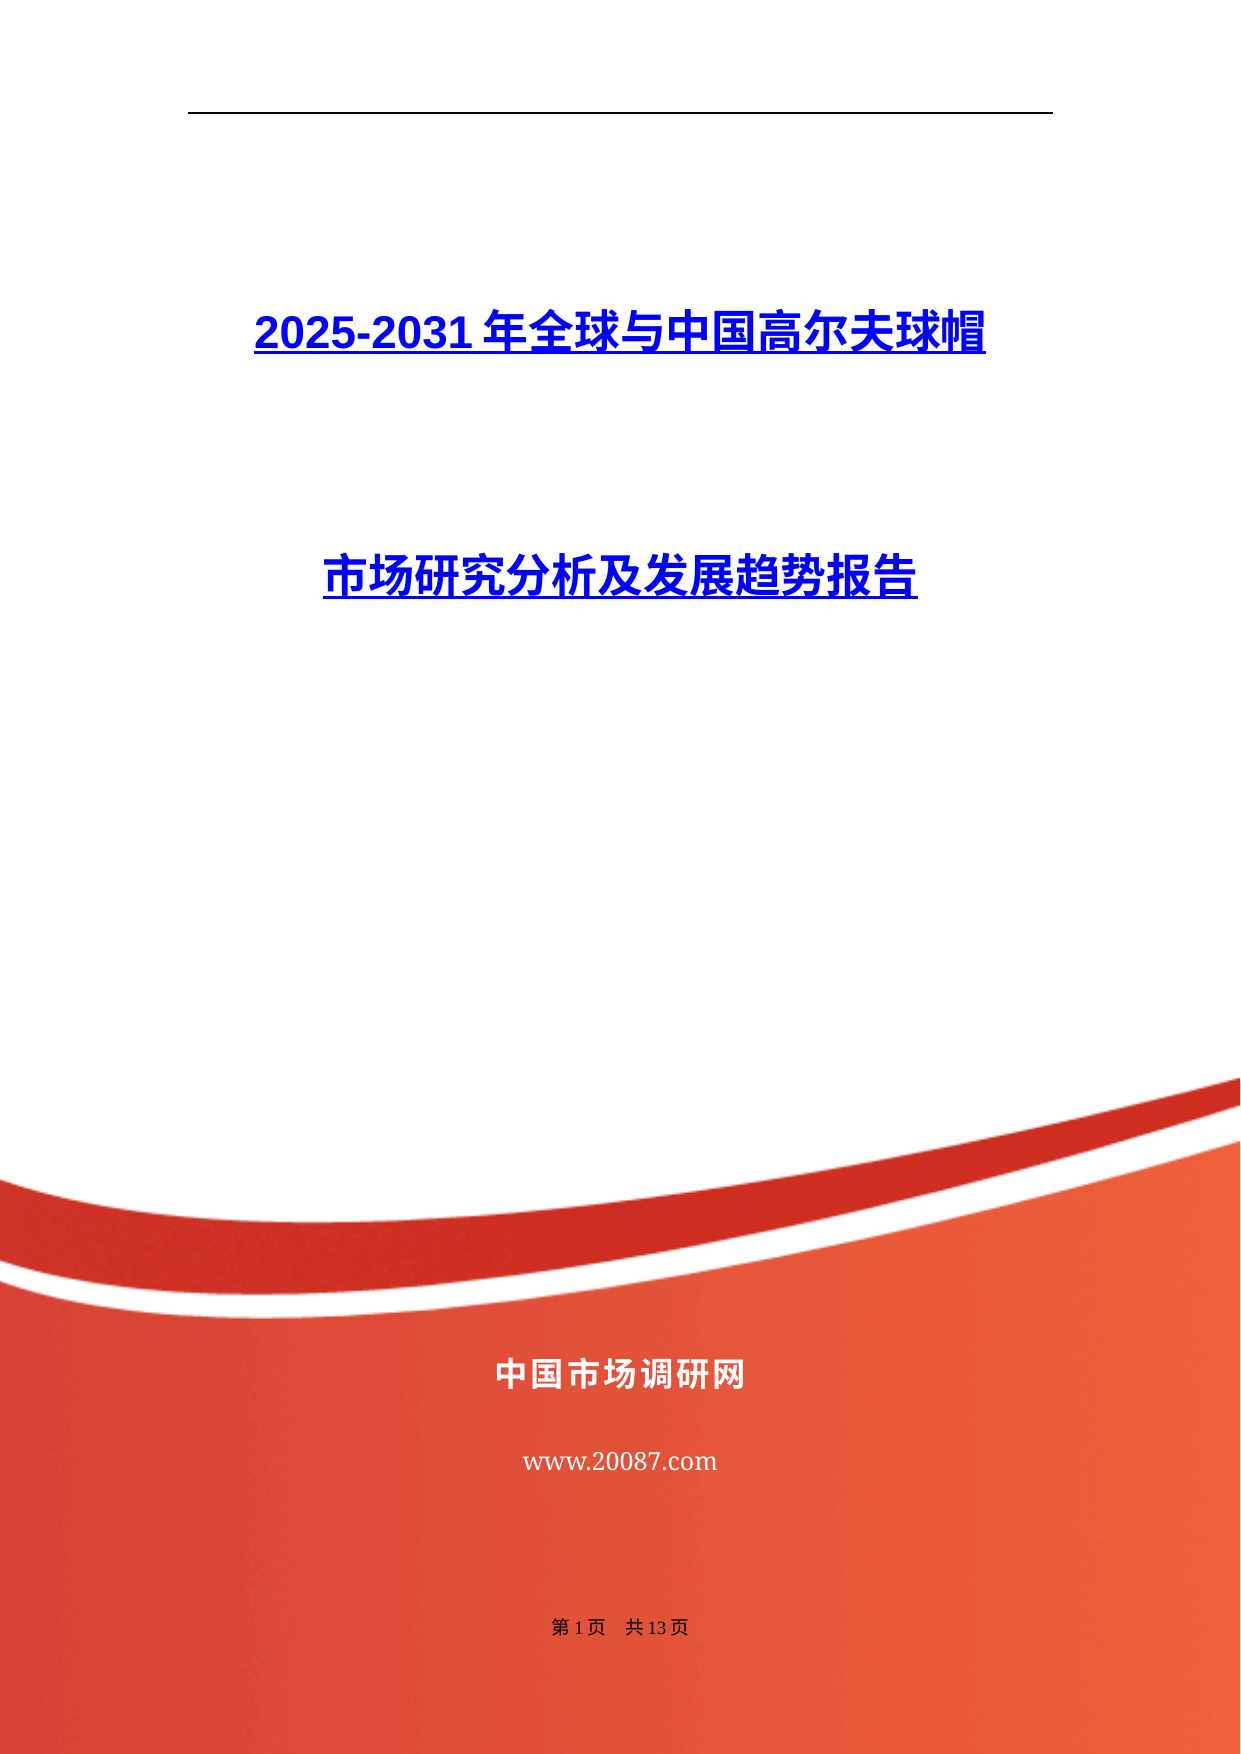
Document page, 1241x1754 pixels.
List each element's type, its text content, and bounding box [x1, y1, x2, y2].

table_header 2025-2031年全球与中国高尔夫球帽市场研究分析及发展趋势报告 [188, 207, 1053, 773]
text www.20087.com [187, 1428, 1053, 1493]
subtitle 中国市场调研网 [187, 1339, 1053, 1404]
picture [0, 1006, 1241, 1754]
